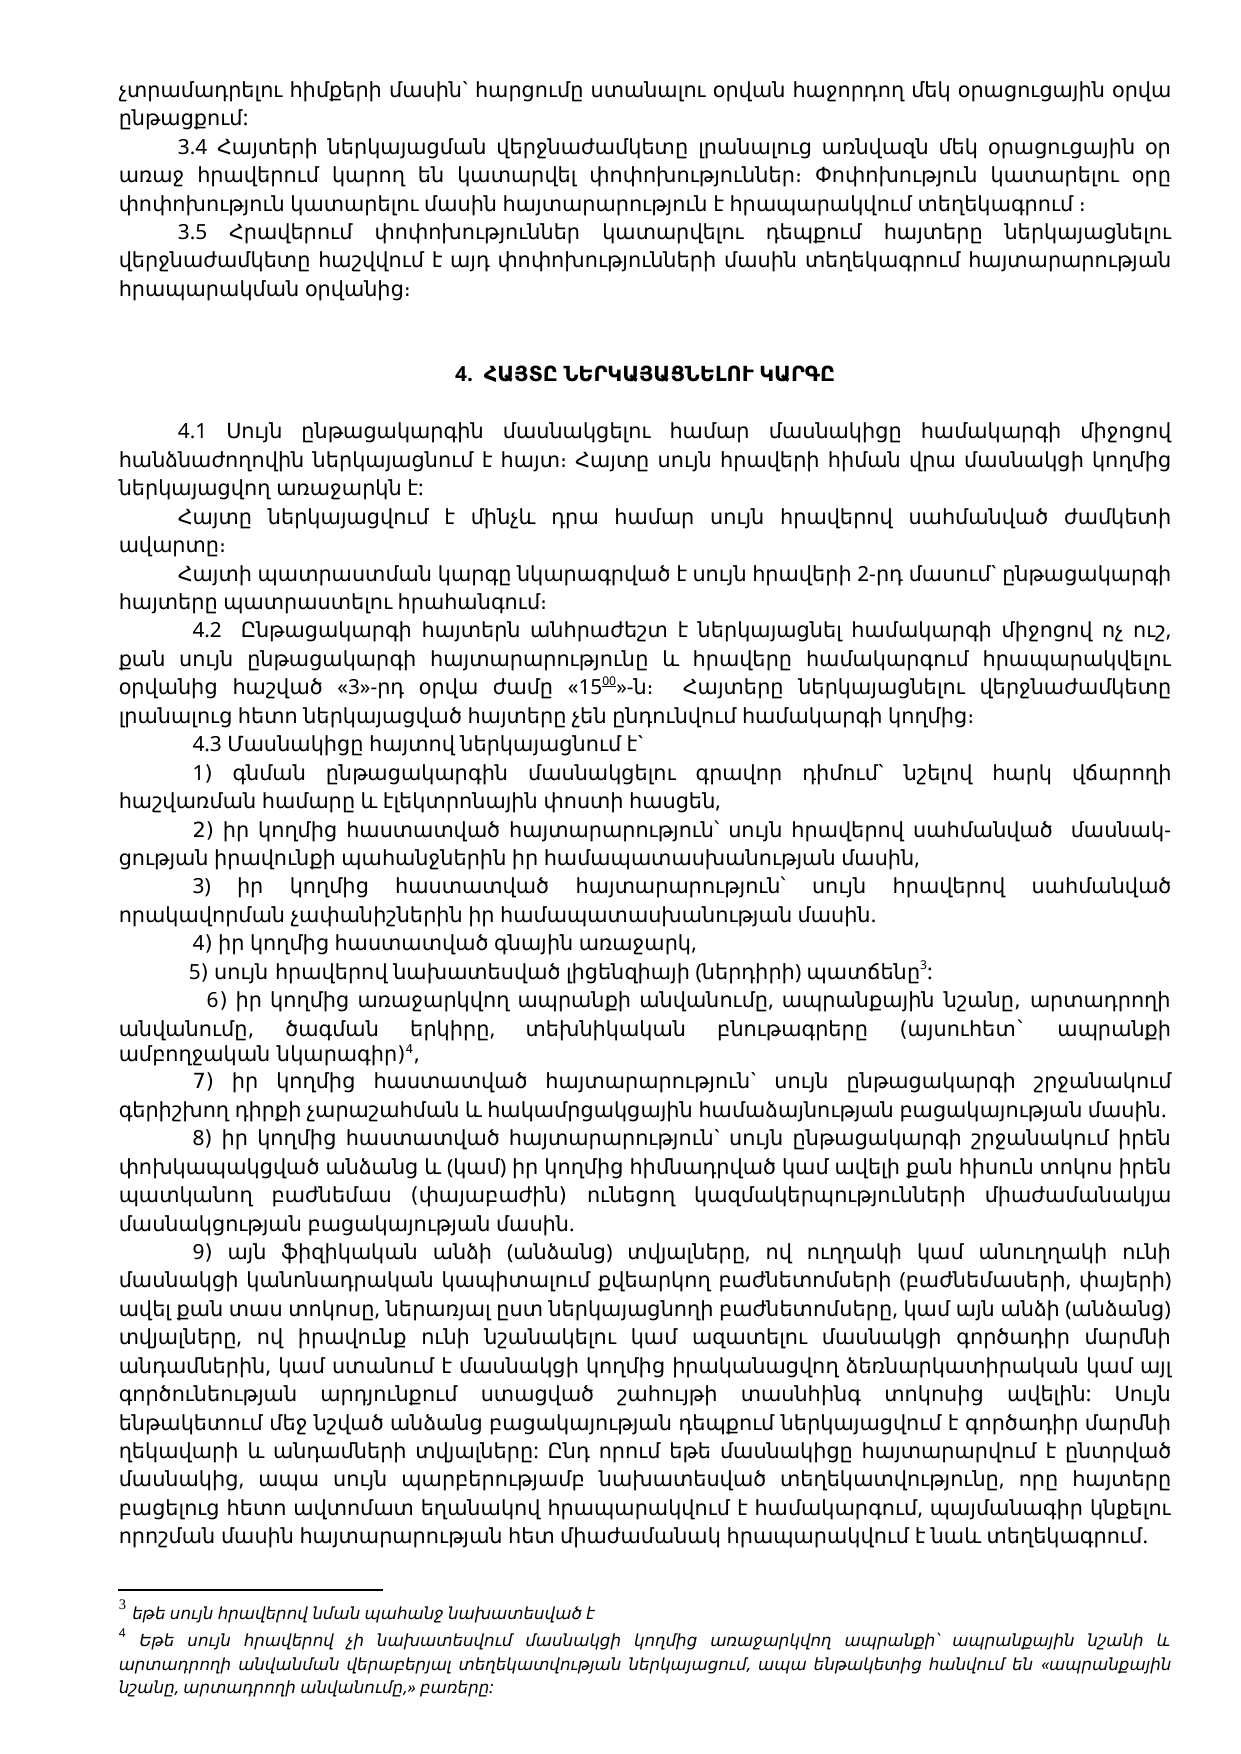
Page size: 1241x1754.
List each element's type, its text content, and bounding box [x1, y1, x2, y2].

text 9) այն ֆիզիկական անձի (անձանց) տվյալները, ով ուղղակի կամ անուղղակի ունի մասնակցի կանոնադրական կապիտալում քվեարկող բաժնետոմսերի (բաժնեմասերի, փայերի) ավել քան տաս տոկոսը, ներառյալ ըստ ներկայացնողի բաժնետոմսերը, կամ այն անձի (անձանց) տվյալները, ով իրավունք ունի նշանակելու կամ ազատելու մասնակցի գործադիր մարմնի անդամներին, կամ ստանում է մասնակցի կողմից իրականացվող ձեռնարկատիրական կամ այլ գործունեության արդյունքում ստացված շահույթի տասնհինգ տոկոսից ավելին: Սույն ենթակետում մեջ նշված անձանց բացակայության դեպքում ներկայացվում է գործադիր մարմնի ղեկավարի և անդամների տվյալները: Ընդ որում եթե մասնակիցը հայտարարվում է ընտրված մասնակից, ապա սույն պարբերությամբ նախատեսված տեղեկատվությունը, որը հայտերը բացելուց հետո ավտոմատ եղանակով հրապարակվում է համակարգում, պայմանագիր կնքելու որոշման մասին հայտարարության հետ միաժամանակ հրապարակվում է նաև տեղեկագրում. [118, 1237, 1171, 1550]
text 6) իր կողմից առաջարկվող ապրանքի անվանումը, ապրանքային նշանը, արտադրողի անվանումը, ծագման երկիրը, տեխնիկական բնութագրերը (այսուհետ` ապրանքի ամբողջական նկարագիր), [118, 985, 1171, 1066]
text 4.3 Մասնակիցը հայտով ներկայացնում է` [118, 729, 1171, 758]
text 3.4 Հայտերի ներկայացման վերջնաժամկետը լրանալուց առնվազն մեկ օրացուցային օր առաջ հրավերում կարող են կատարվել փոփոխություններ։ Փոփոխություն կատարելու օրը փոփոխություն կատարելու մասին հայտարարություն է հրապարակվում տեղեկագրում ։ [118, 132, 1171, 217]
text 4. ՀԱՅՏԸ ՆԵՐԿԱՅԱՑՆԵԼՈՒ ԿԱՐԳԸ [118, 331, 1171, 388]
text 5) սույն հրավերով նախատեսված լիցենզիայի (ներդիրի) պատճենը: [118, 957, 1171, 985]
text 4.2 Ընթացակարգի հայտերն անհրաժեշտ է ներկայացնել համակարգի միջոցով ոչ ուշ, քան սույն ընթացակարգի հայտարարությունը և հրավերը համակարգում հրապարակվելու օրվանից հաշված «3»-րդ օրվա ժամը «1500»-ն։ Հայտերը ներկայացնելու վերջնաժամկետը լրանալուց հետո ներկայացված հայտերը չեն ընդունվում համակարգի կողմից։ [118, 616, 1171, 729]
text 3.5 Հրավերում փոփոխություններ կատարվելու դեպքում հայտերը ներկայացնելու վերջնաժամկետը հաշվվում է այդ փոփոխությունների մասին տեղեկագրում հայտարարության հրապարակման օրվանից։ [118, 217, 1171, 302]
text Հայտը ներկայացվում է մինչև դրա համար սույն հրավերով սահմանված ժամկետի ավարտը։ [118, 502, 1171, 559]
text 1) գնման ընթացակարգին մասնակցելու գրավոր դիմում` նշելով հարկ վճարողի հաշվառման համարը և էլեկտրոնային փոստի հասցեն, [118, 758, 1171, 815]
text 3) իր կողմից հաստատված հայտարարություն՝ սույն հրավերով սահմանված որակավորման չափանիշներին իր համապատասխանության մասին. [118, 872, 1171, 928]
text 4) իր կողմից հաստատված գնային առաջարկ, [118, 928, 1171, 957]
text 8) իր կողմից հաստատված հայտարարություն` սույն ընթացակարգի շրջանակում իրեն փոխկապակցված անձանց և (կամ) իր կողմից հիմնադրված կամ ավելի քան հիսուն տոկոս իրեն պատկանող բաժնեմաս (փայաբաժին) ունեցող կազմակերպությունների միաժամանակյա մասնակցության բացակայության մասին. [118, 1123, 1171, 1237]
text 2) իր կողմից հաստատված հայտարարություն՝ սույն հրավերով սահմանված մասնակցության իրավունքի պահանջներին իր համապատասխանության մասին, [118, 815, 1171, 872]
text 7) իր կողմից հաստատված հայտարարություն` սույն ընթացակարգի շրջանակում գերիշխող դիրքի չարաշահման և հակամրցակցային համաձայնության բացակայության մասին. [118, 1066, 1171, 1123]
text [118, 75, 1171, 132]
text Հայտի պատրաստման կարգը նկարագրված է սույն հրավերի 2-րդ մասում` ընթացակարգի հայտերը պատրաստելու հրահանգում։ [118, 559, 1171, 616]
text 4.1 Սույն ընթացակարգին մասնակցելու համար մասնակիցը համակարգի միջոցով հանձնաժողովին ներկայացնում է հայտ։ Հայտը սույն հրավերի հիման վրա մասնակցի կողմից ներկայացվող առաջարկն է: [118, 417, 1171, 502]
